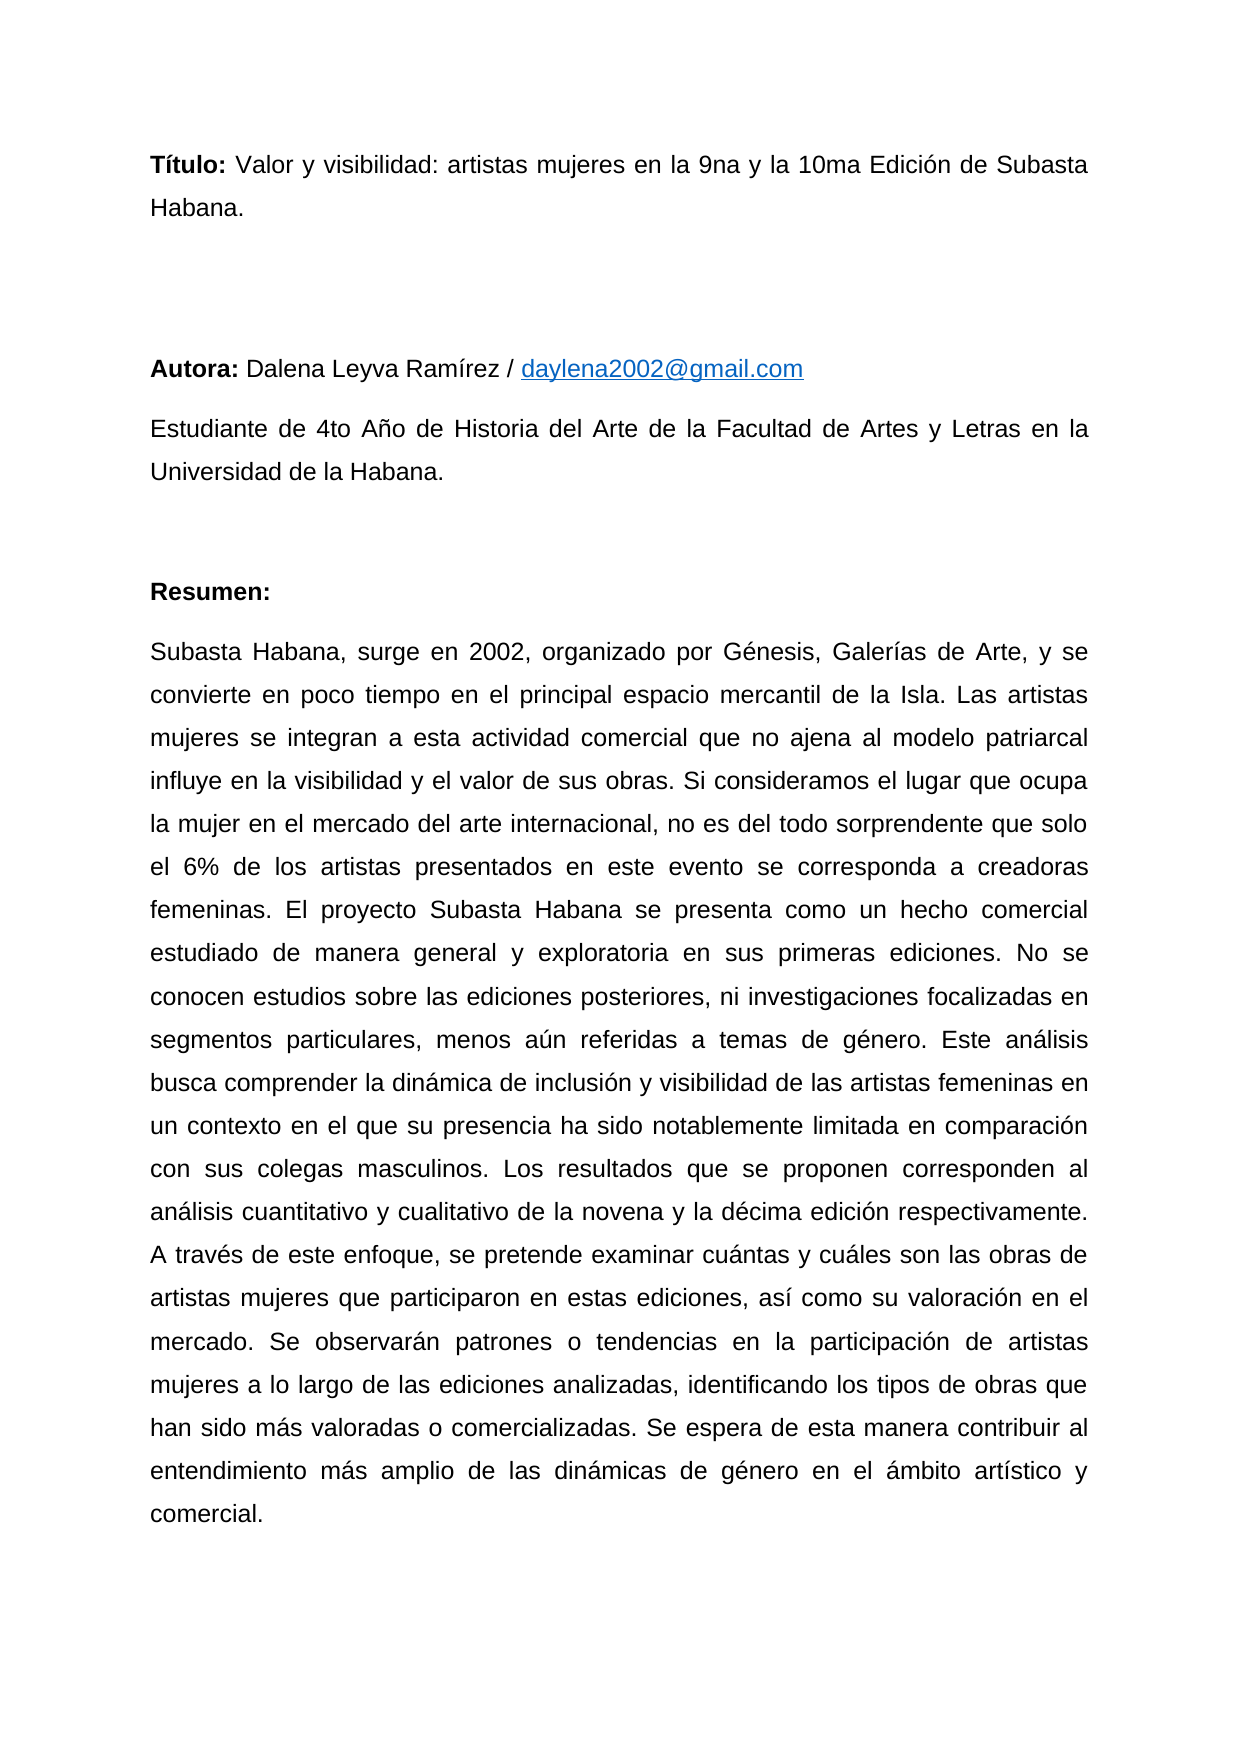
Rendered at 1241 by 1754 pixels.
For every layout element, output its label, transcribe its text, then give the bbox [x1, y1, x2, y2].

text Resumen: [150, 577, 1090, 606]
text Estudiante de 4to Año de Historia del Arte de la Facultad de Artes y Letras en la Universidad de la Habana. [150, 414, 1090, 486]
text Subasta Habana, surge en 2002, organizado por Génesis, Galerías de Arte, y se convierte en poco tiempo en el principal espacio mercantil de la Isla. Las artistas mujeres se integran a esta actividad comercial que no ajena al modelo patriarcal influye en la visibilidad y el valor de sus obras. Si consideramos el lugar que ocupa la mujer en el mercado del arte internacional, no es del todo sorprendente que solo el 6% de los artistas presentados en este evento se corresponda a creadoras femeninas. El proyecto Subasta Habana se presenta como un hecho comercial estudiado de manera general y exploratoria en sus primeras ediciones. No se conocen estudios sobre las ediciones posteriores, ni investigaciones focalizadas en segmentos particulares, menos aún referidas a temas de género. Este análisis busca comprender la dinámica de inclusión y visibilidad de las artistas femeninas en un contexto en el que su presencia ha sido notablemente limitada en comparación con sus colegas masculinos. Los resultados que se proponen corresponden al análisis cuantitativo y cualitativo de la novena y la décima edición respectivamente. A través de este enfoque, se pretende examinar cuántas y cuáles son las obras de artistas mujeres que participaron en estas ediciones, así como su valoración en el mercado. Se observarán patrones o tendencias en la participación de artistas mujeres a lo largo de las ediciones analizadas, identificando los tipos de obras que han sido más valoradas o comercializadas. Se espera de esta manera contribuir al entendimiento más amplio de las dinámicas de género en el ámbito artístico y comercial. [150, 637, 1090, 1528]
text Autora: Dalena Leyva Ramírez / daylena2002@gmail.com [150, 354, 1090, 383]
text Título: Valor y visibilidad: artistas mujeres en la 9na y la 10ma Edición de Subasta Habana. [150, 150, 1090, 264]
